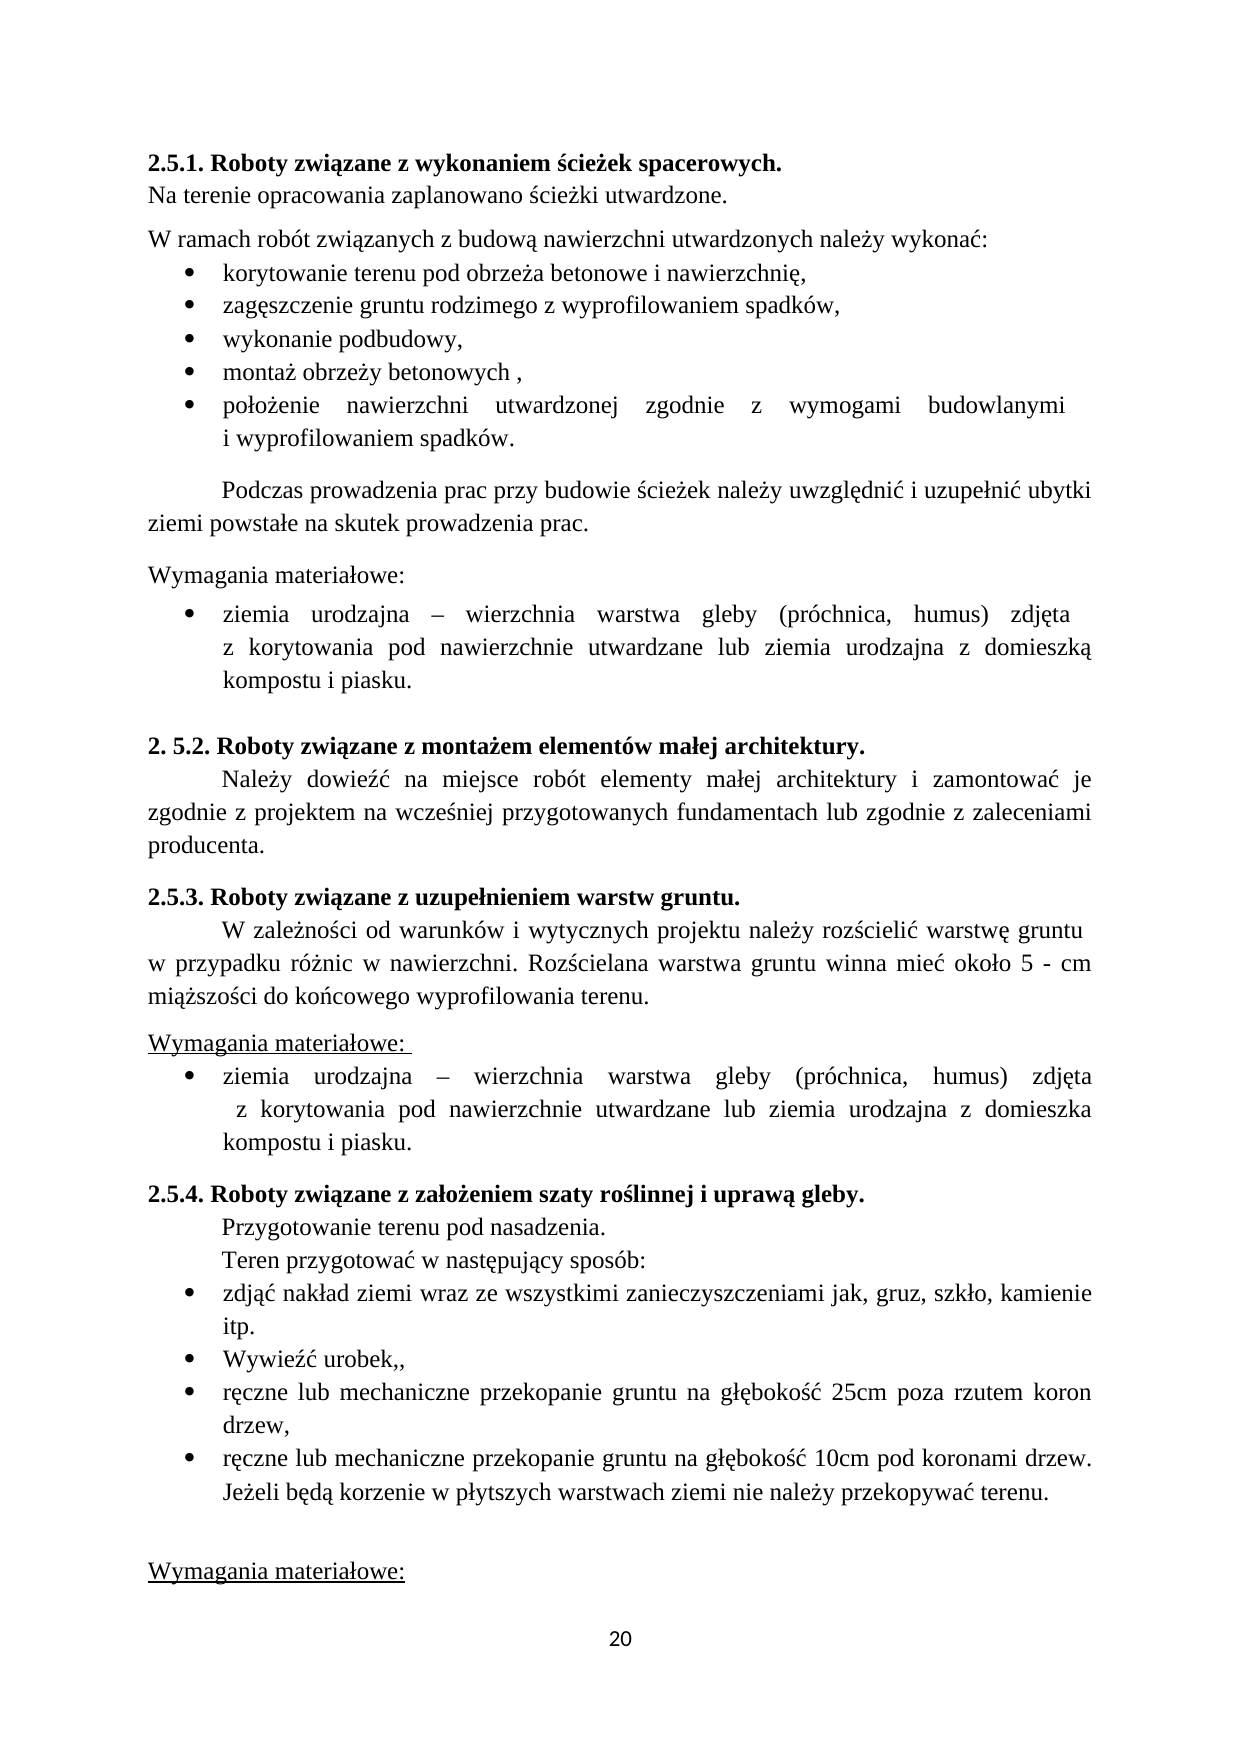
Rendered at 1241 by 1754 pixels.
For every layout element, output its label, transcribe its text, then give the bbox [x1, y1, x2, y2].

list ręczne lub mechaniczne przekopanie gruntu na głębokość 10cm pod koronami drzew. Jeżeli będą korzenie w płytszych warstwach ziemi nie należy przekopywać terenu. [185, 1443, 1093, 1505]
text 2.5.1. Roboty związane z wykonaniem ścieżek spacerowych. [148, 148, 1093, 176]
list zagęszczenie gruntu rodzimego z wyprofilowaniem spadków, [185, 291, 1093, 319]
text Podczas prowadzenia prac przy budowie ścieżek należy uwzględnić i uzupełnić ubytki ziemi powstałe na skutek prowadzenia prac. [148, 475, 1093, 537]
text W zależności od warunków i wytycznych projektu należy rozścielić warstwę gruntu w przypadku różnic w nawierzchni. Rozścielana warstwa gruntu winna mieć około 5 - cm miąższości do końcowego wyprofilowania terenu. [148, 915, 1093, 1010]
text 2.5.4. Roboty związane z założeniem szaty roślinnej i uprawą gleby. [148, 1179, 1093, 1208]
list położenie nawierzchni utwardzonej zgodnie z wymogami budowlanymi i wyprofilowaniem spadków. [185, 390, 1093, 451]
text Na terenie opracowania zaplanowano ścieżki utwardzone. [148, 181, 1093, 209]
text Wymagania materiałowe: [148, 560, 1093, 589]
text Wymagania materiałowe: [148, 1028, 1093, 1057]
text W ramach robót związanych z budową nawierzchni utwardzonych należy wykonać: [148, 224, 1093, 253]
text Należy dowieźć na miejsce robót elementy małej architektury i zamontować je zgodnie z projektem na wcześniej przygotowanych fundamentach lub zgodnie z zaleceniami producenta. [148, 764, 1093, 859]
text 2.5.3. Roboty związane z uzupełnieniem warstw gruntu. [148, 882, 1093, 911]
list wykonanie podbudowy, [185, 324, 1093, 352]
list Wywieźć urobek,, [185, 1344, 1093, 1373]
text Teren przygotować w następujący sposób: [148, 1245, 1093, 1274]
list montaż obrzeży betonowych , [185, 357, 1093, 385]
text 2. 5.2. Roboty związane z montażem elementów małej architektury. [148, 731, 1093, 759]
list ręczne lub mechaniczne przekopanie gruntu na głębokość 25cm poza rzutem koron drzew, [185, 1377, 1093, 1439]
list korytowanie terenu pod obrzeża betonowe i nawierzchnię, [185, 258, 1093, 286]
list ziemia urodzajna – wierzchnia warstwa gleby (próchnica, humus) zdjęta z korytowania pod nawierzchnie utwardzane lub ziemia urodzajna z domieszką kompostu i piasku. [185, 599, 1093, 693]
list ziemia urodzajna – wierzchnia warstwa gleby (próchnica, humus) zdjęta z korytowania pod nawierzchnie utwardzane lub ziemia urodzajna z domieszka kompostu i piasku. [185, 1061, 1093, 1156]
list zdjąć nakład ziemi wraz ze wszystkimi zanieczyszczeniami jak, gruz, szkło, kamienie itp. [185, 1278, 1093, 1340]
text Przygotowanie terenu pod nasadzenia. [148, 1212, 1093, 1241]
text Wymagania materiałowe: [148, 1556, 1093, 1585]
